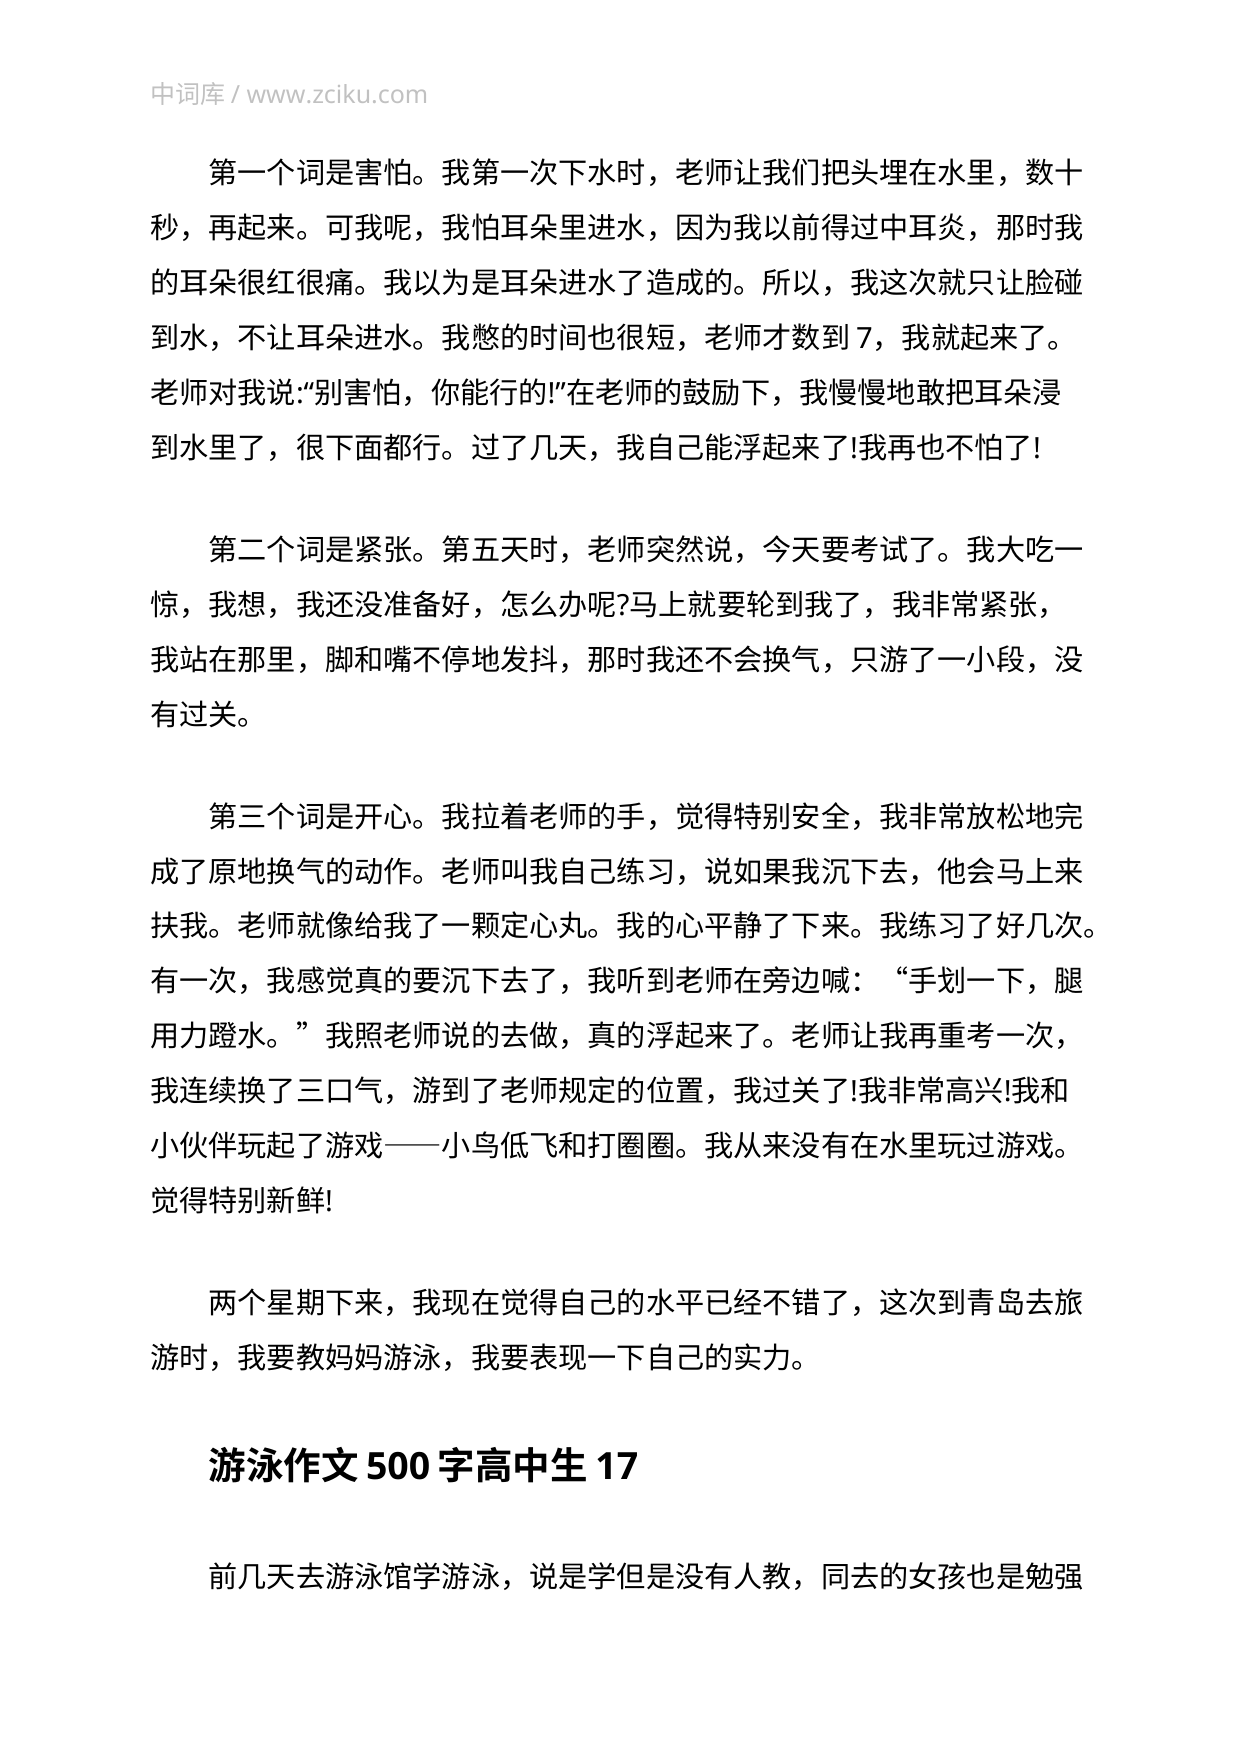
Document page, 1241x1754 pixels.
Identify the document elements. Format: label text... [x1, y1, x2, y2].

text 第三个词是开心。我拉着老师的手，觉得特别安全，我非常放松地完成了原地换气的动作。老师叫我自己练习，说如果我沉下去，他会马上来扶我。老师就像给我了一颗定心丸。我的心平静了下来。我练习了好几次。有一次，我感觉真的要沉下去了，我听到老师在旁边喊：“手划一下，腿用力蹬水。”我照老师说的去做，真的浮起来了。老师让我再重考一次，我连续换了三口气，游到了老师规定的位置，我过关了!我非常高兴!我和小伙伴玩起了游戏——小鸟低飞和打圈圈。我从来没有在水里玩过游戏。觉得特别新鲜! [150, 793, 1090, 1220]
text 游泳作文500字高中生17 [150, 1436, 1090, 1491]
text 第一个词是害怕。我第一次下水时，老师让我们把头埋在水里，数十秒，再起来。可我呢，我怕耳朵里进水，因为我以前得过中耳炎，那时我的耳朵很红很痛。我以为是耳朵进水了造成的。所以，我这次就只让脸碰到水，不让耳朵进水。我憋的时间也很短，老师才数到7，我就起来了。老师对我说:“别害怕，你能行的!”在老师的鼓励下，我慢慢地敢把耳朵浸到水里了，很下面都行。过了几天，我自己能浮起来了!我再也不怕了! [150, 150, 1090, 467]
text 第二个词是紧张。第五天时，老师突然说，今天要考试了。我大吃一惊，我想，我还没准备好，怎么办呢?马上就要轮到我了，我非常紧张，我站在那里，脚和嘴不停地发抖，那时我还不会换气，只游了一小段，没有过关。 [150, 527, 1090, 734]
text 两个星期下来，我现在觉得自己的水平已经不错了，这次到青岛去旅游时，我要教妈妈游泳，我要表现一下自己的实力。 [150, 1279, 1090, 1377]
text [150, 1554, 1090, 1596]
